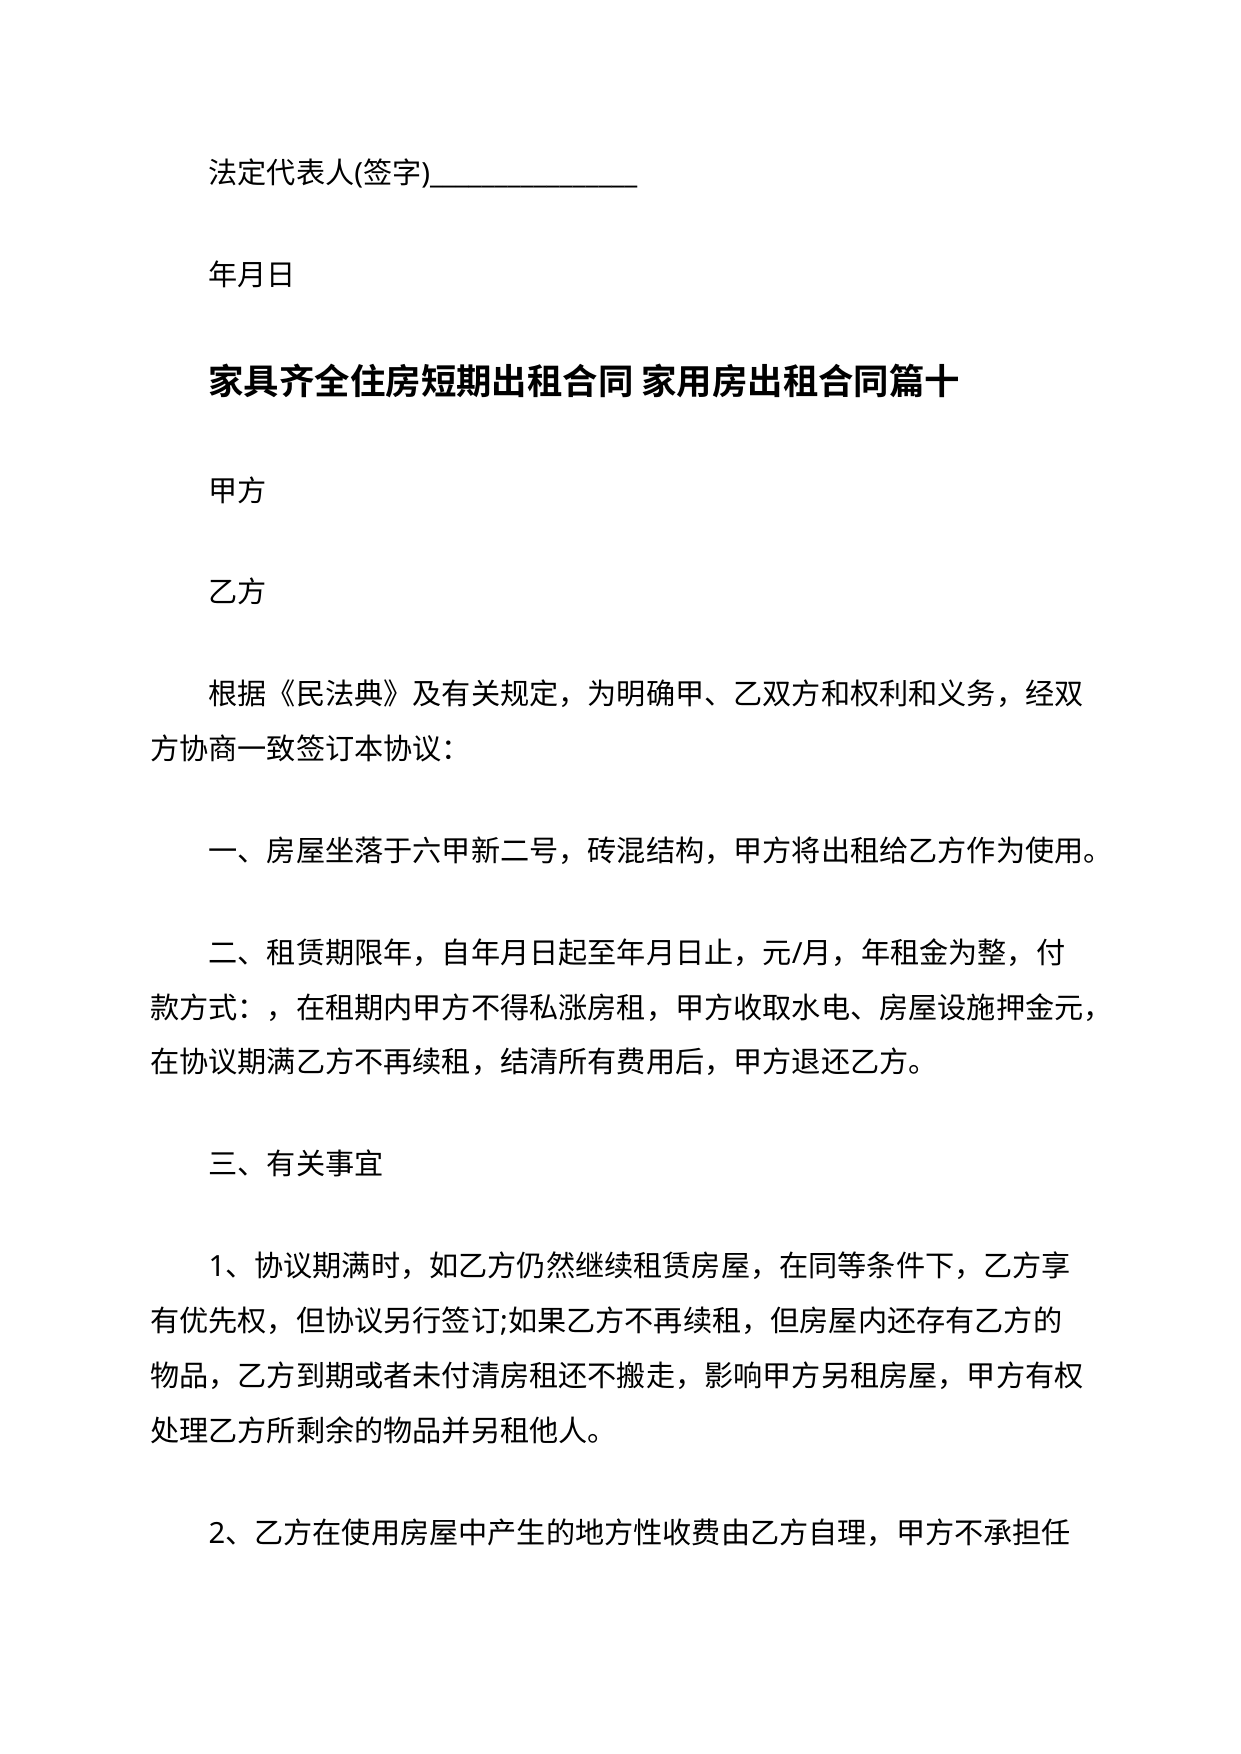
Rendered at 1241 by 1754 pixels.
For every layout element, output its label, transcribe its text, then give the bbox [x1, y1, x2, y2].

text 三、有关事宜 [150, 1141, 1090, 1183]
text 根据《民法典》及有关规定，为明确甲、乙双方和权利和义务，经双方协商一致签订本协议： [150, 671, 1090, 768]
text 乙方 [150, 569, 1090, 611]
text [150, 1509, 1090, 1552]
text 甲方 [150, 467, 1090, 509]
text 家具齐全住房短期出租合同 家用房出租合同篇十 [150, 354, 1090, 405]
text 一、房屋坐落于六甲新二号，砖混结构，甲方将出租给乙方作为使用。 [150, 827, 1090, 870]
text 法定代表人(签字)________________ [150, 150, 1090, 192]
text 年月日 [150, 252, 1090, 294]
text 1、协议期满时，如乙方仍然继续租赁房屋，在同等条件下，乙方享有优先权，但协议另行签订;如果乙方不再续租，但房屋内还存有乙方的物品，乙方到期或者未付清房租还不搬走，影响甲方另租房屋，甲方有权处理乙方所剩余的物品并另租他人。 [150, 1243, 1090, 1450]
text 二、租赁期限年，自年月日起至年月日止，元/月，年租金为整，付款方式：，在租期内甲方不得私涨房租，甲方收取水电、房屋设施押金元，在协议期满乙方不再续租，结清所有费用后，甲方退还乙方。 [150, 929, 1090, 1081]
